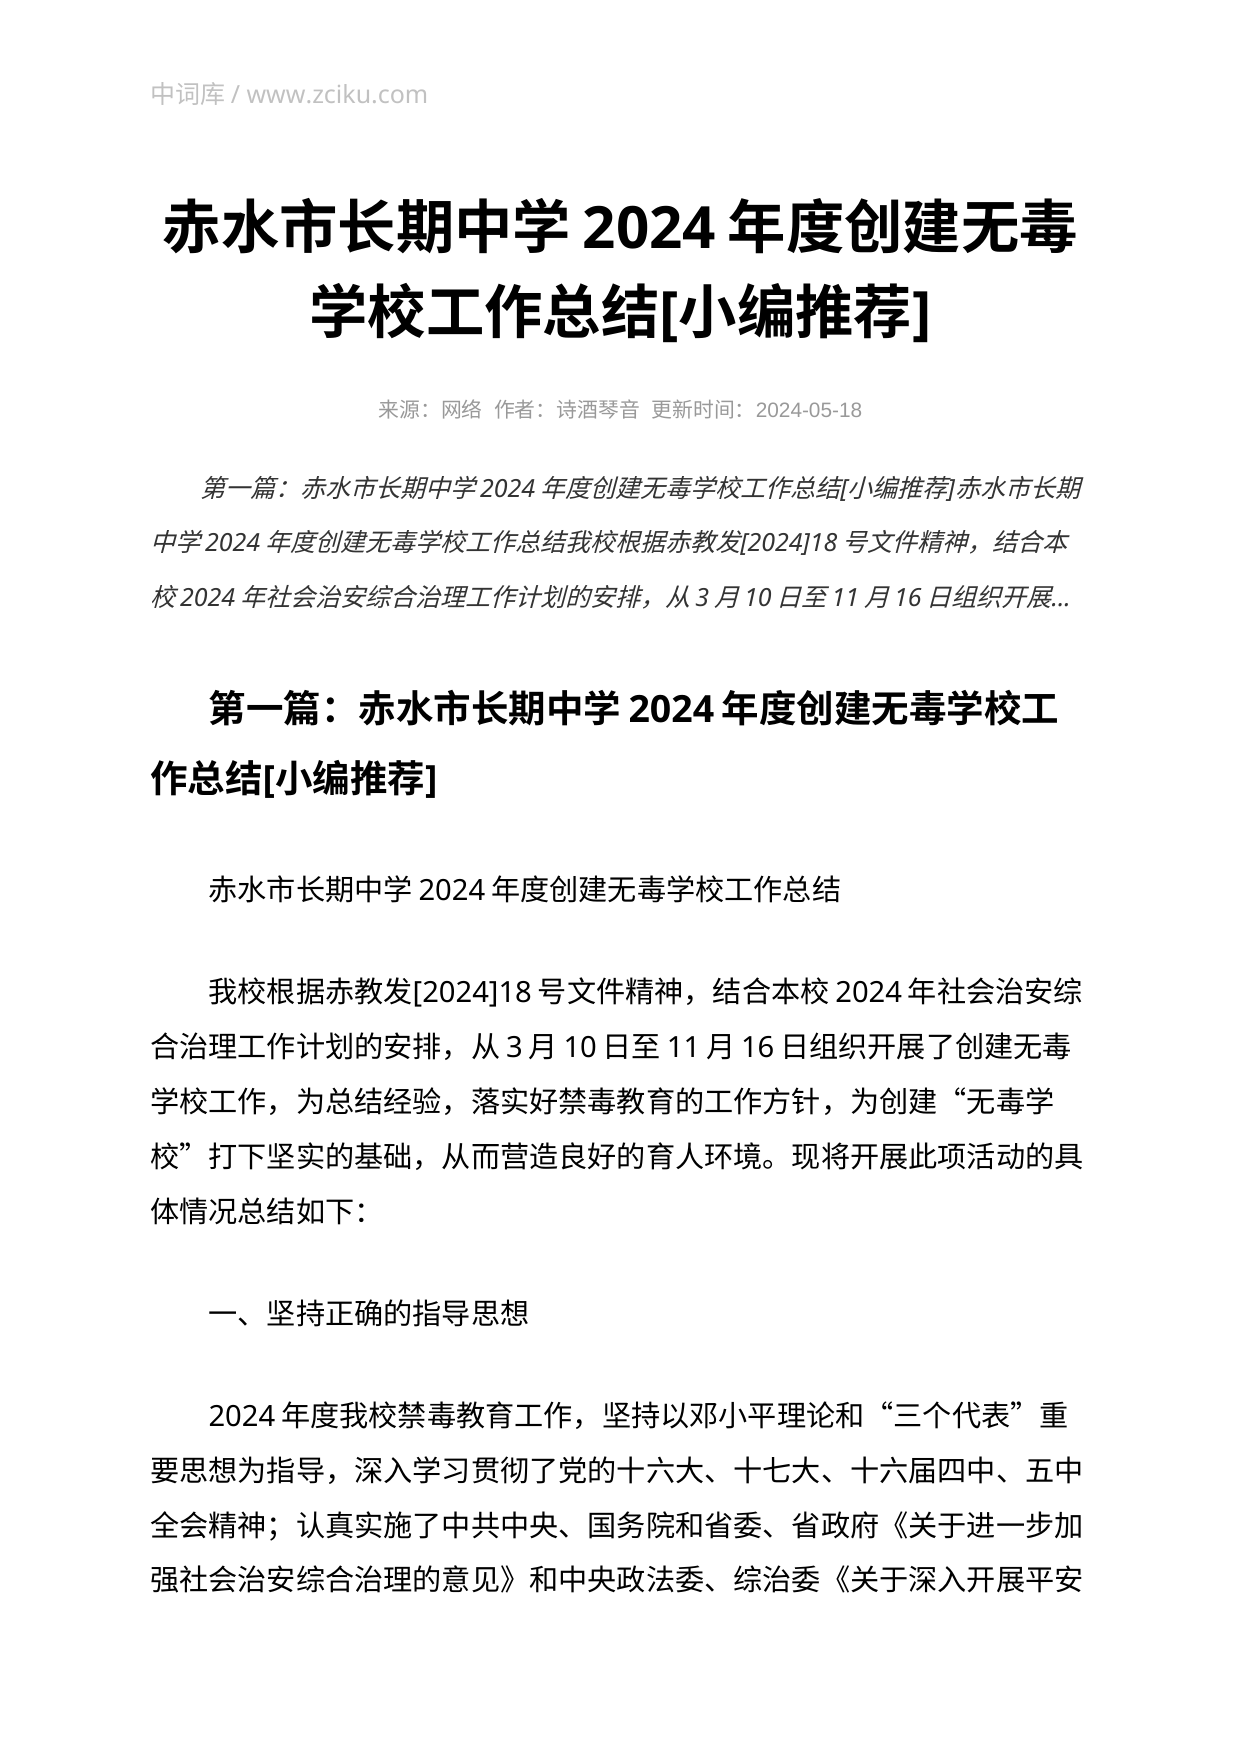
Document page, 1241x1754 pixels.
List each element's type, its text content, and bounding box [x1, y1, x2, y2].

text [150, 1392, 1090, 1599]
subtitle 赤水市长期中学2024年度创建无毒学校工作总结[小编推荐] [150, 181, 1090, 351]
text 我校根据赤教发[2024]18号文件精神，结合本校2024年社会治安综合治理工作计划的安排，从3月10日至11月16日组织开展了创建无毒学校工作，为总结经验，落实好禁毒教育的工作方针，为创建“无毒学校”打下坚实的基础，从而营造良好的育人环境。现将开展此项活动的具体情况总结如下： [150, 969, 1090, 1231]
text 第一篇：赤水市长期中学2024年度创建无毒学校工作总结[小编推荐] [150, 678, 1090, 804]
text 一、坚持正确的指导思想 [150, 1290, 1090, 1333]
text 第一篇：赤水市长期中学2024年度创建无毒学校工作总结[小编推荐]赤水市长期中学2024年度创建无毒学校工作总结我校根据赤教发[2024]18号文件精神，结合本校2024年社会治安综合治理工作计划的安排，从3月10日至11月16日组织开展... [150, 468, 1090, 613]
text 赤水市长期中学2024年度创建无毒学校工作总结 [150, 867, 1090, 909]
text 来源：网络 作者：诗酒琴音 更新时间：2024-05-18 [150, 398, 1090, 422]
